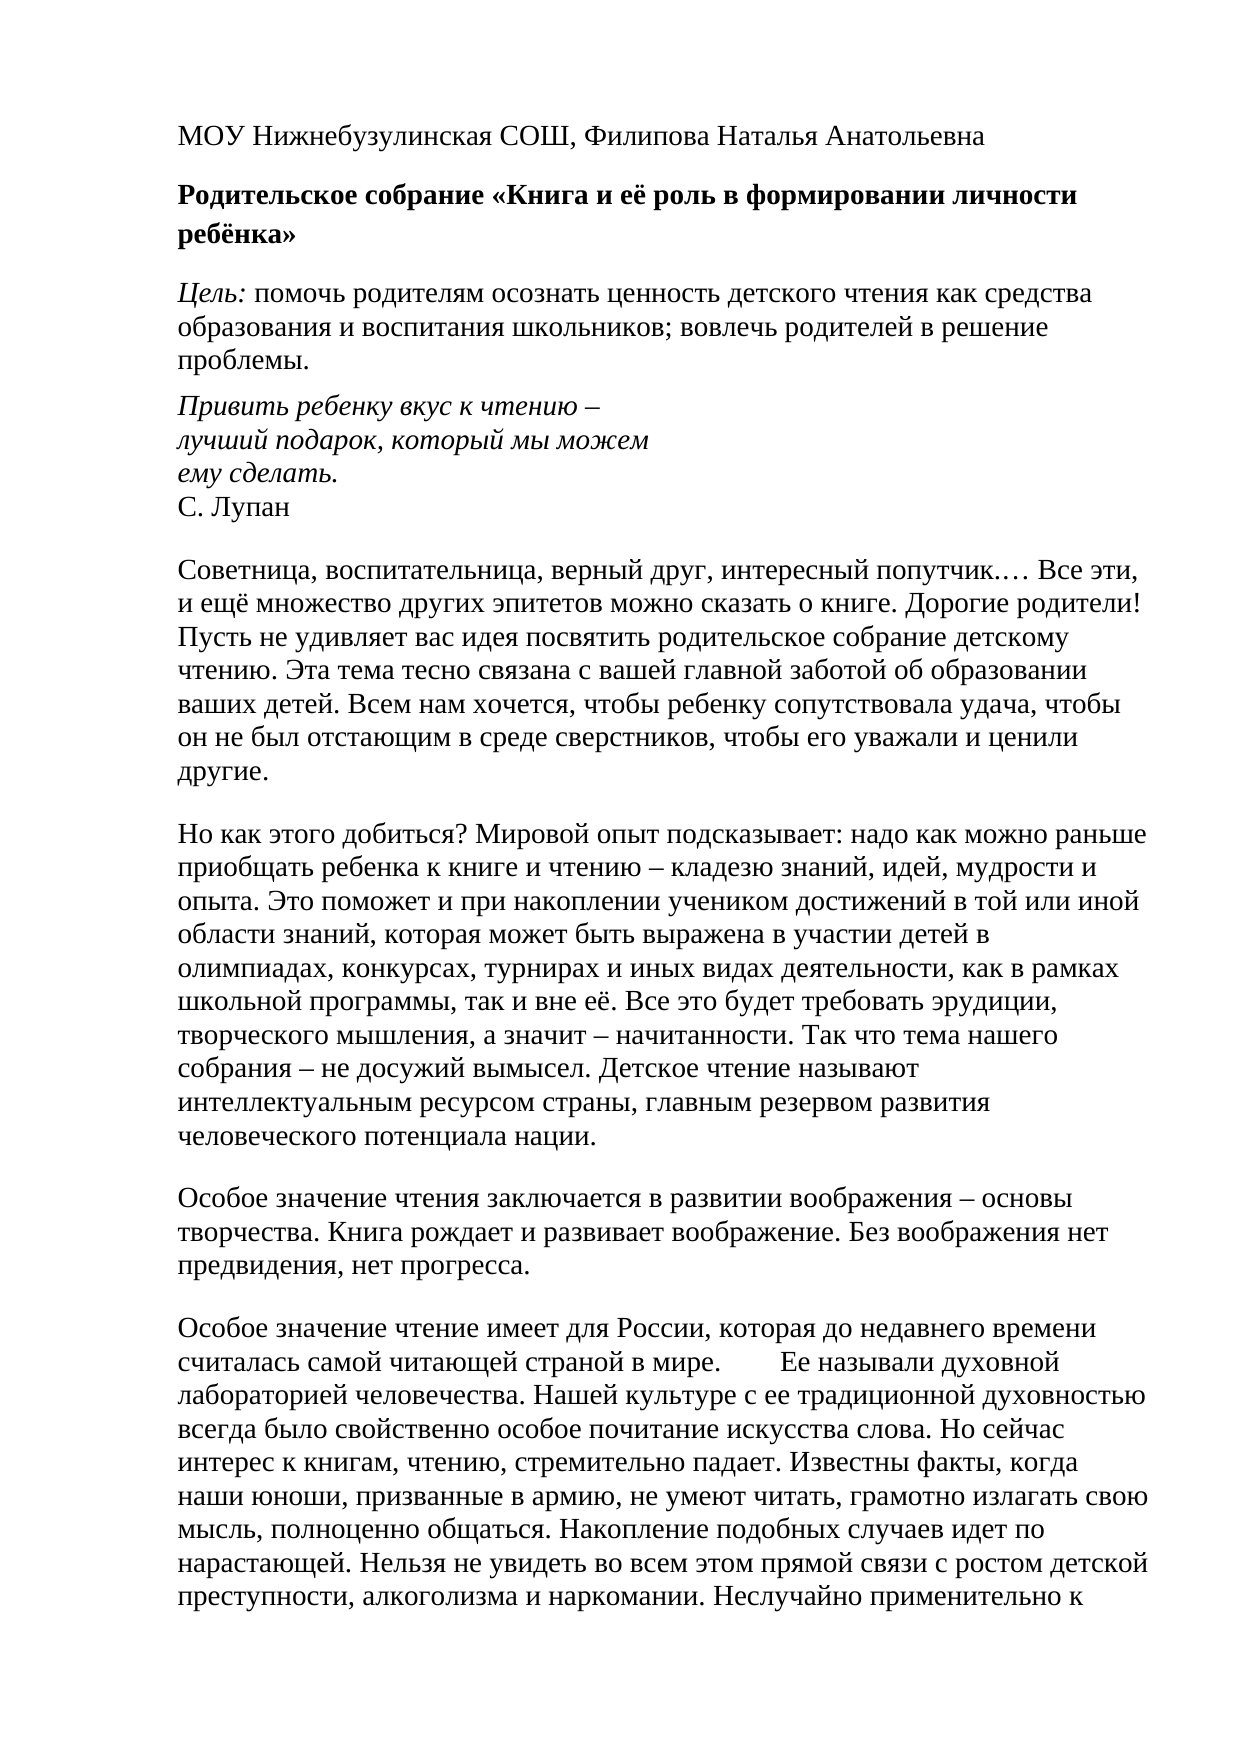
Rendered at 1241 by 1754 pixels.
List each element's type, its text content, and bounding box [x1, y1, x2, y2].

text МОУ Нижнебузулинская СОШ, Филипова Наталья Анатольевна [177, 118, 1152, 152]
text Родительское собрание «Книга и её роль в формировании личности ребёнка» [177, 177, 1152, 249]
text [177, 1310, 1152, 1612]
text Цель: помочь родителям осознать ценность детского чтения как средства образования и воспитания школьников; вовлечь родителей в решение проблемы. [177, 275, 1152, 376]
text Особое значение чтения заключается в развитии воображения – основы творчества. Книга рождает и развивает воображение. Без воображения нет предвидения, нет прогресса. [177, 1180, 1152, 1281]
text Привить ребенку вкус к чтению – лучший подарок, который мы можем ему сделать. С. Лупан [177, 388, 1152, 523]
text Но как этого добиться? Мировой опыт подсказывает: надо как можно раньше приобщать ребенка к книге и чтению – кладезю знаний, идей, мудрости и опыта. Это поможет и при накоплении учеником достижений в той или иной области знаний, которая может быть выражена в участии детей в олимпиадах, конкурсах, турнирах и иных видах деятельности, как в рамках школьной программы, так и вне её. Все это будет требовать эрудиции, творческого мышления, а значит – начитанности. Так что тема нашего собрания – не досужий вымысел. Детское чтение называют интеллектуальным ресурсом страны, главным резервом развития человеческого потенциала нации. [177, 816, 1152, 1151]
text Советница, воспитательница, верный друг, интересный попутчик.… Все эти, и ещё множество других эпитетов можно сказать о книге. Дорогие родители! Пусть не удивляет вас идея посвятить родительское собрание детскому чтению. Эта тема тесно связана с вашей главной заботой об образовании ваших детей. Всем нам хочется, чтобы ребенку сопутствовала удача, чтобы он не был отстающим в среде сверстников, чтобы его уважали и ценили другие. [177, 552, 1152, 787]
